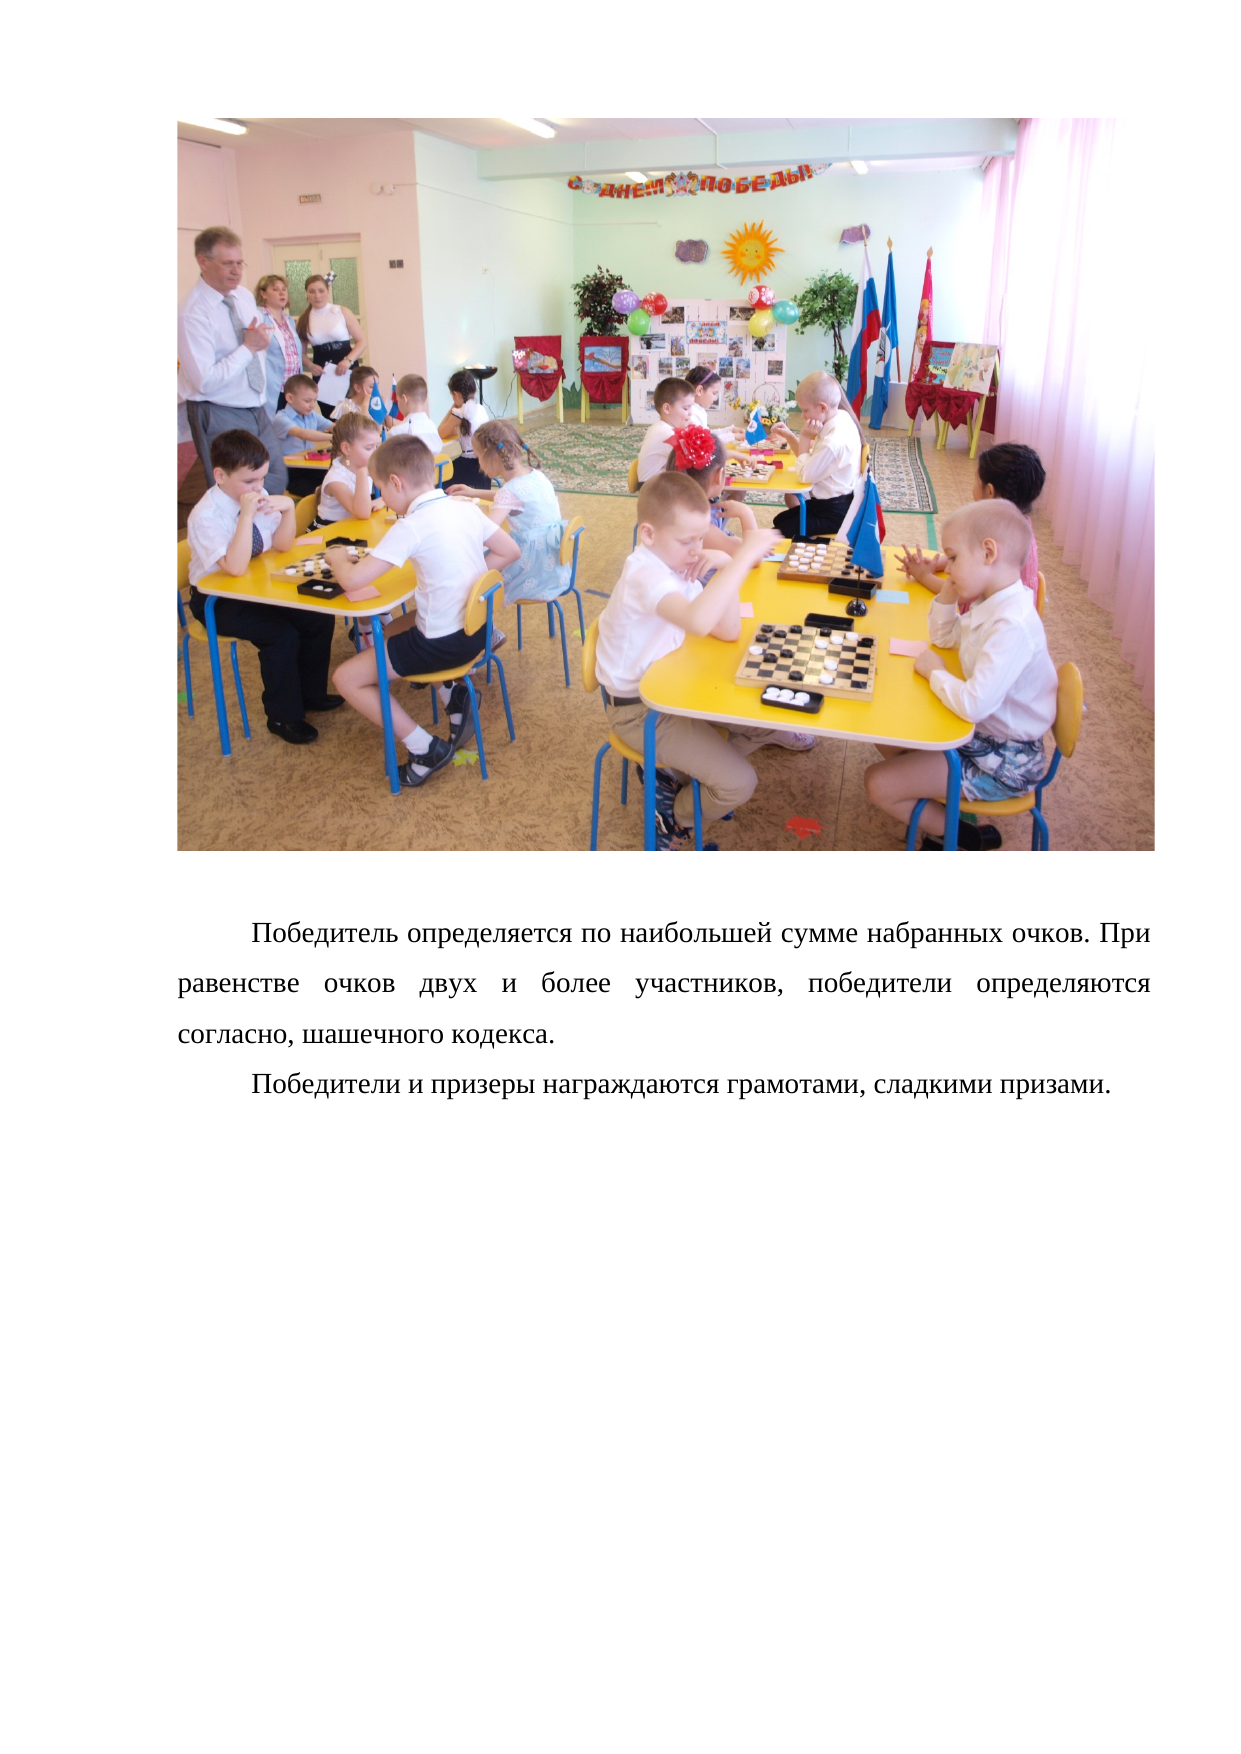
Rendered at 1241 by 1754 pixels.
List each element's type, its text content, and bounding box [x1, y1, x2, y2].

text Победители и призеры награждаются грамотами, сладкими призами. [177, 1066, 1152, 1100]
picture [177, 118, 1155, 851]
text Победитель определяется по наибольшей сумме набранных очков. При равенстве очков двух и более участников, победители определяются согласно, шашечного кодекса. [177, 915, 1152, 1049]
